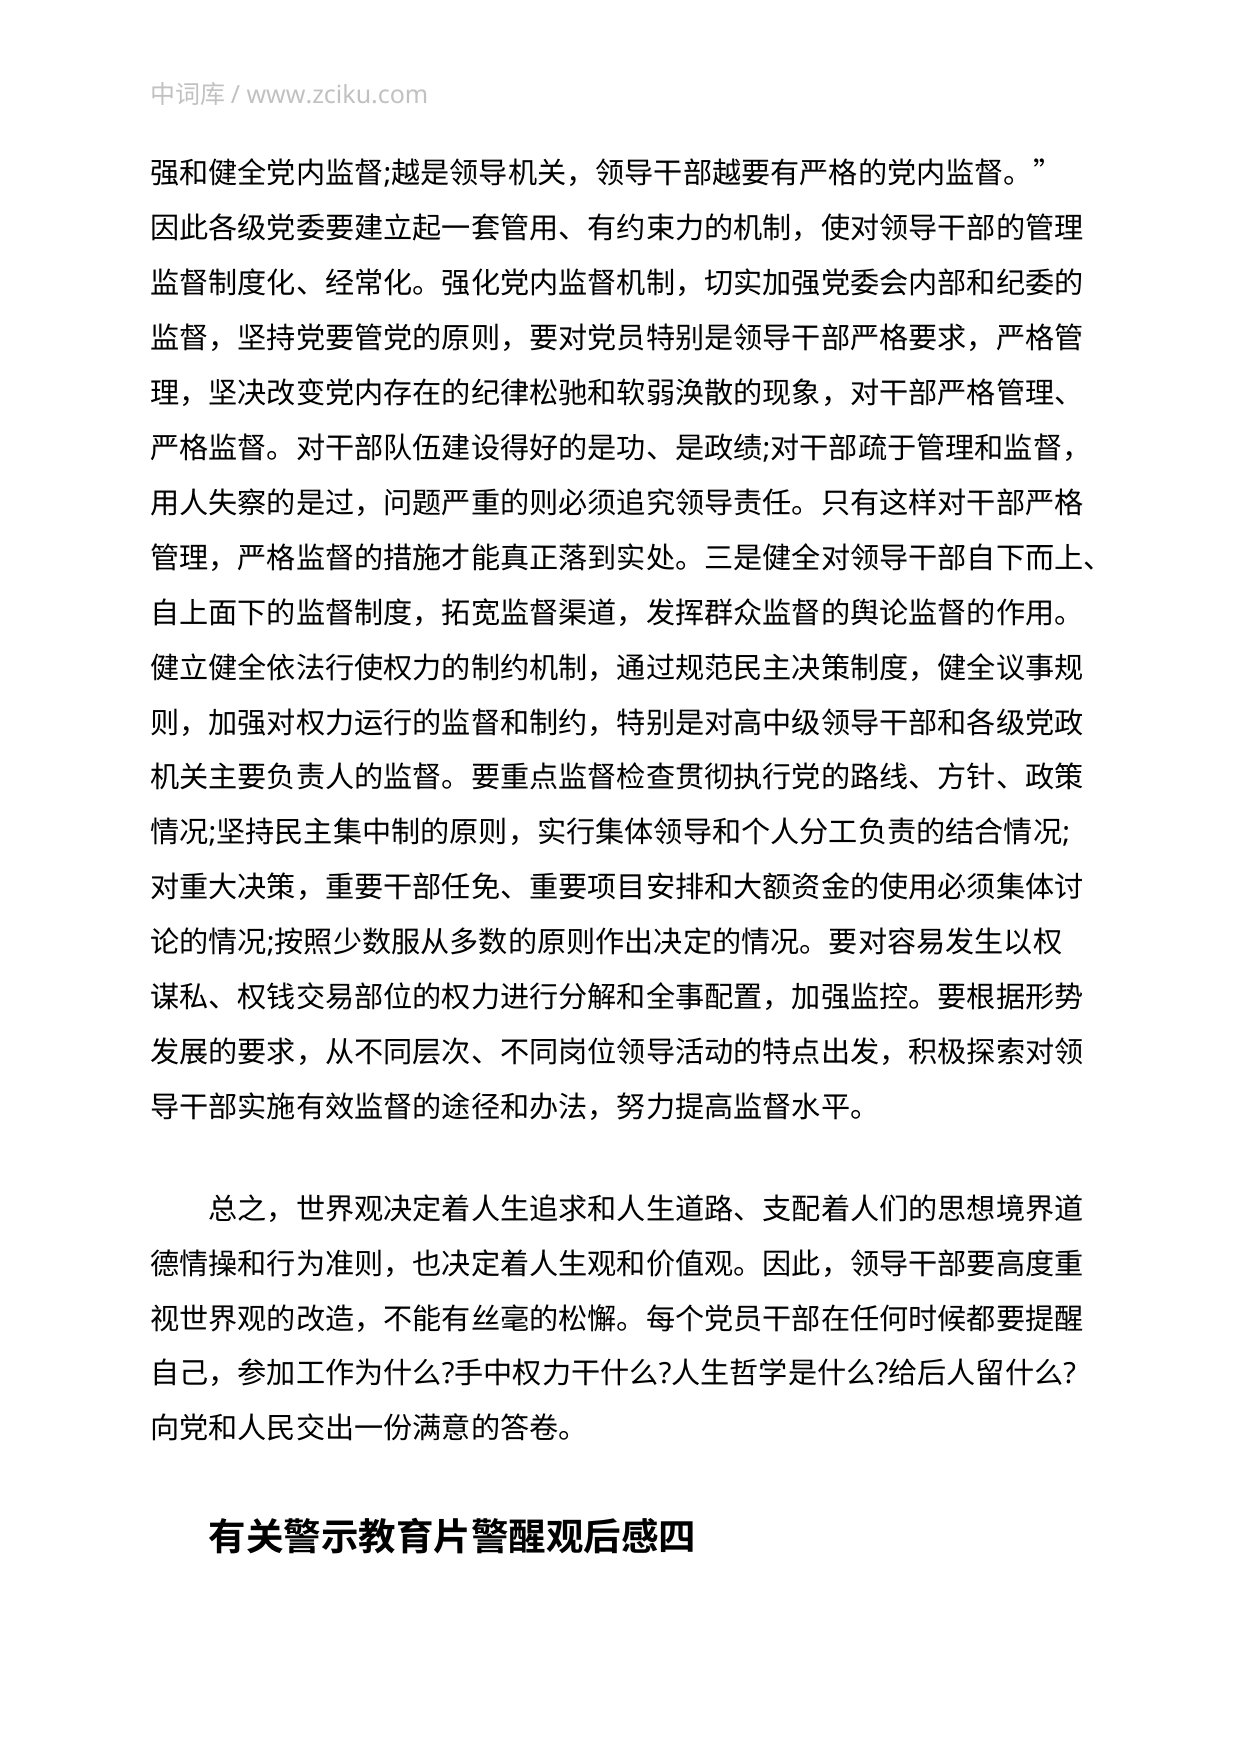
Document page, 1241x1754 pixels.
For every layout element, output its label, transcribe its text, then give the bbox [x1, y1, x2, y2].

text 总之，世界观决定着人生追求和人生道路、支配着人们的思想境界道德情操和行为准则，也决定着人生观和价值观。因此，领导干部要高度重视世界观的改造，不能有丝毫的松懈。每个党员干部在任何时候都要提醒自己，参加工作为什么?手中权力干什么?人生哲学是什么?给后人留什么?向党和人民交出一份满意的答卷。 [150, 1185, 1090, 1447]
text 有关警示教育片警醒观后感四 [150, 1507, 1090, 1561]
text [150, 150, 1090, 1126]
